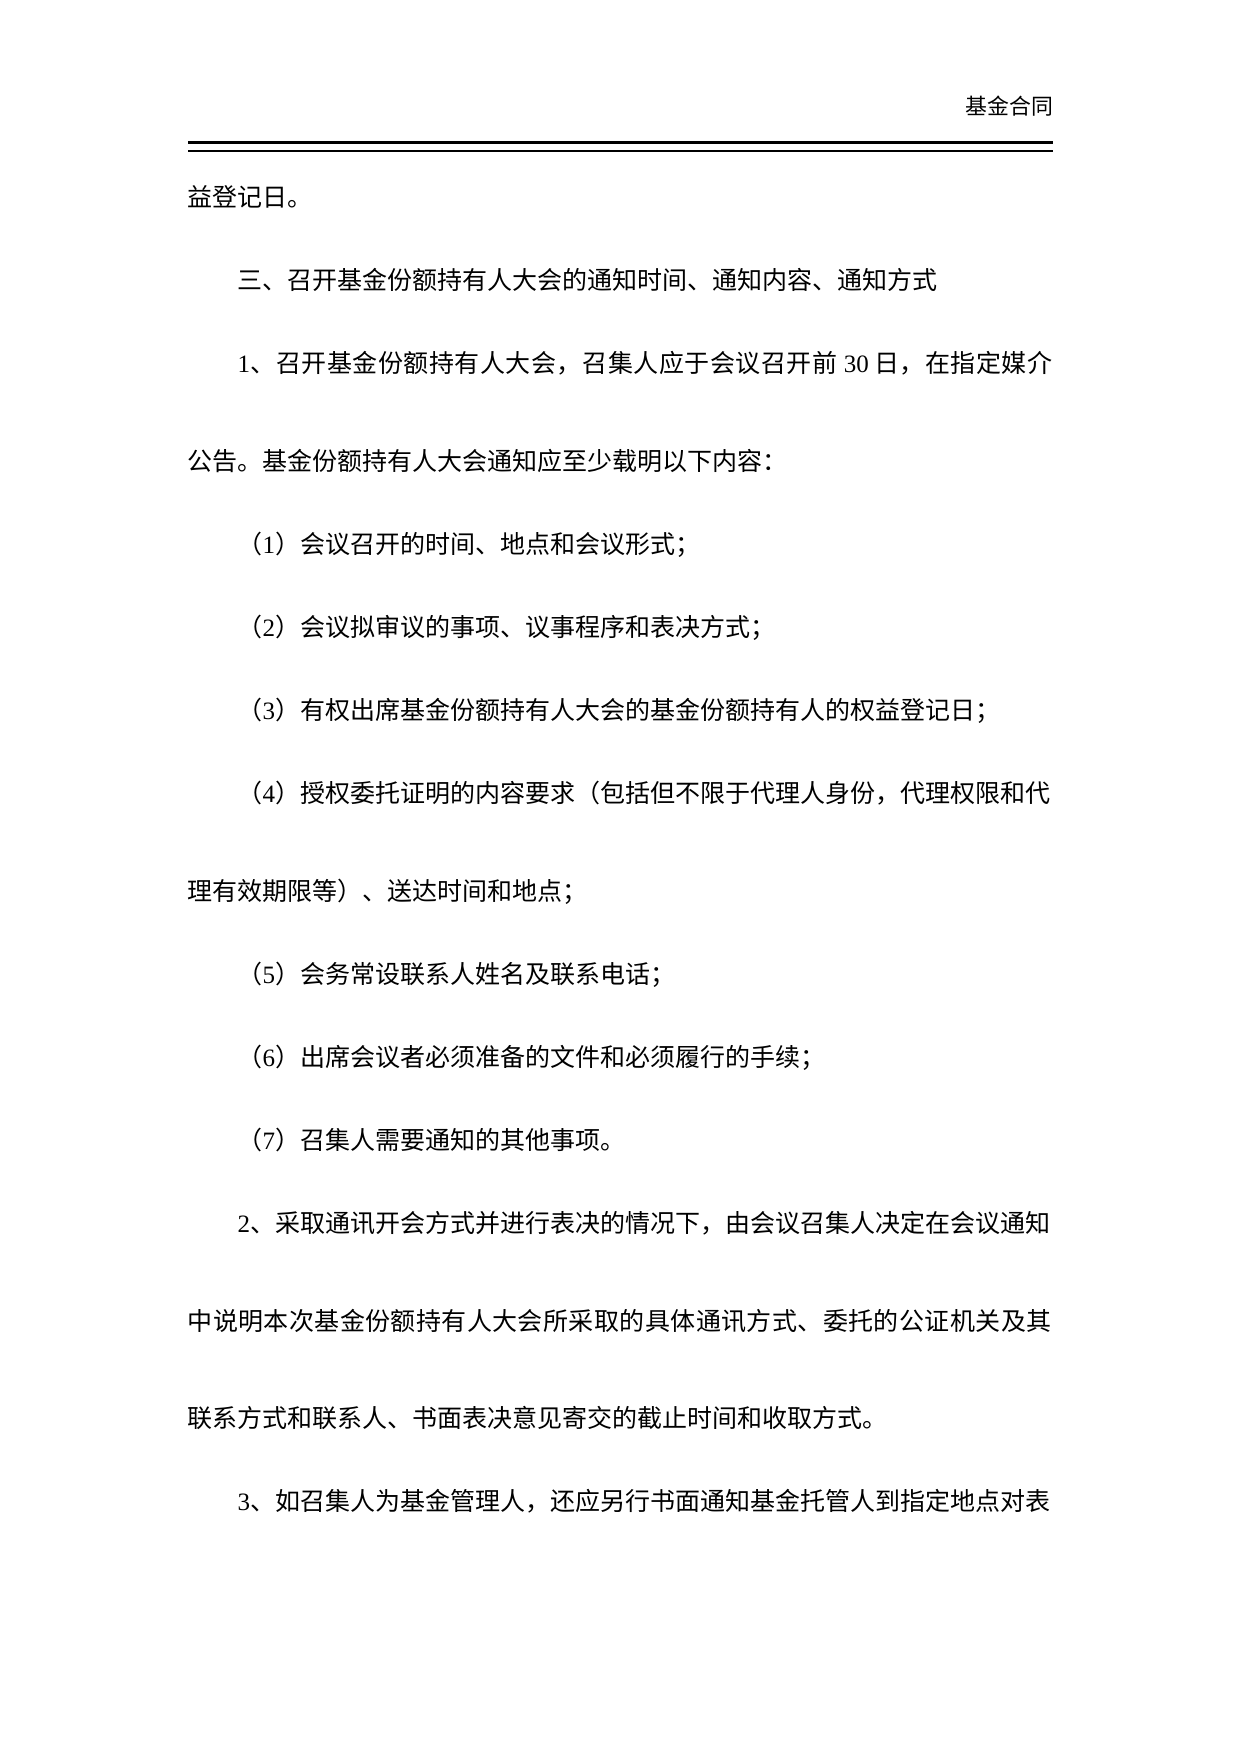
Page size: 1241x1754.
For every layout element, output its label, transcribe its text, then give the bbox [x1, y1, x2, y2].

text （3）有权出席基金份额持有人大会的基金份额持有人的权益登记日； [187, 676, 1053, 741]
text （1）会议召开的时间、地点和会议形式； [187, 510, 1053, 575]
text （4）授权委托证明的内容要求（包括但不限于代理人身份，代理权限和代理有效期限等）、送达时间和地点； [187, 759, 1053, 922]
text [187, 163, 1053, 228]
text 三、召开基金份额持有人大会的通知时间、通知内容、通知方式 [187, 246, 1053, 311]
text 2、采取通讯开会方式并进行表决的情况下，由会议召集人决定在会议通知中说明本次基金份额持有人大会所采取的具体通讯方式、委托的公证机关及其联系方式和联系人、书面表决意见寄交的截止时间和收取方式。 [187, 1189, 1053, 1449]
text 1、召开基金份额持有人大会，召集人应于会议召开前30日，在指定媒介公告。基金份额持有人大会通知应至少载明以下内容： [187, 329, 1053, 492]
text （7）召集人需要通知的其他事项。 [187, 1106, 1053, 1171]
text （2）会议拟审议的事项、议事程序和表决方式； [187, 593, 1053, 658]
text （5）会务常设联系人姓名及联系电话； [187, 940, 1053, 1005]
text （6）出席会议者必须准备的文件和必须履行的手续； [187, 1023, 1053, 1088]
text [187, 1467, 1053, 1532]
